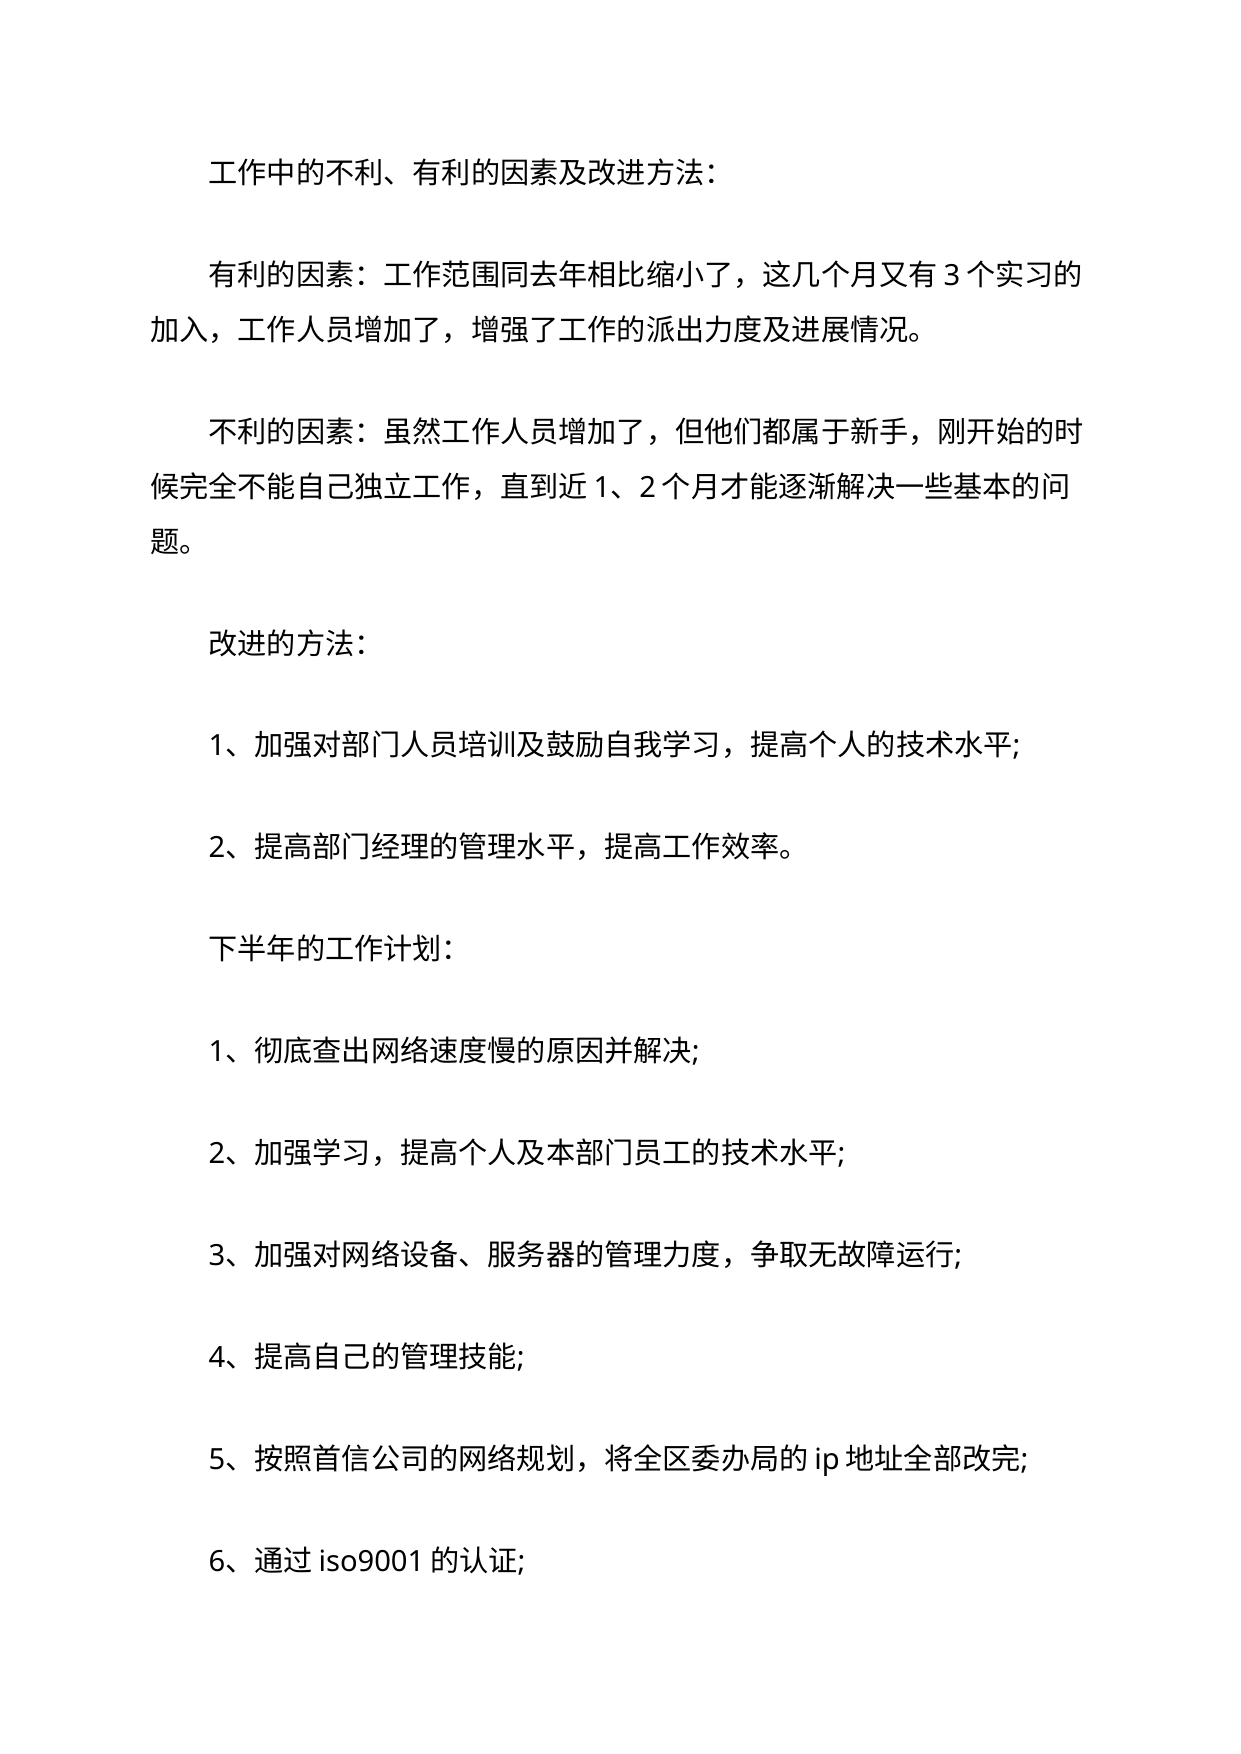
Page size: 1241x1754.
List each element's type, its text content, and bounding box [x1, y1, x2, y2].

text 3、加强对网络设备、服务器的管理力度，争取无故障运行; [150, 1232, 1090, 1274]
text 改进的方法： [150, 620, 1090, 662]
text 工作中的不利、有利的因素及改进方法： [150, 150, 1090, 192]
text 有利的因素：工作范围同去年相比缩小了，这几个月又有3个实习的加入，工作人员增加了，增强了工作的派出力度及进展情况。 [150, 252, 1090, 349]
text 2、加强学习，提高个人及本部门员工的技术水平; [150, 1130, 1090, 1172]
text 1、加强对部门人员培训及鼓励自我学习，提高个人的技术水平; [150, 722, 1090, 764]
text 4、提高自己的管理技能; [150, 1334, 1090, 1376]
text 2、提高部门经理的管理水平，提高工作效率。 [150, 824, 1090, 866]
text 6、通过iso9001的认证; [150, 1538, 1090, 1580]
text 1、彻底查出网络速度慢的原因并解决; [150, 1028, 1090, 1070]
text 下半年的工作计划： [150, 926, 1090, 968]
text 不利的因素：虽然工作人员增加了，但他们都属于新手，刚开始的时候完全不能自己独立工作，直到近1、2个月才能逐渐解决一些基本的问题。 [150, 408, 1090, 561]
text 5、按照首信公司的网络规划，将全区委办局的ip地址全部改完; [150, 1436, 1090, 1478]
